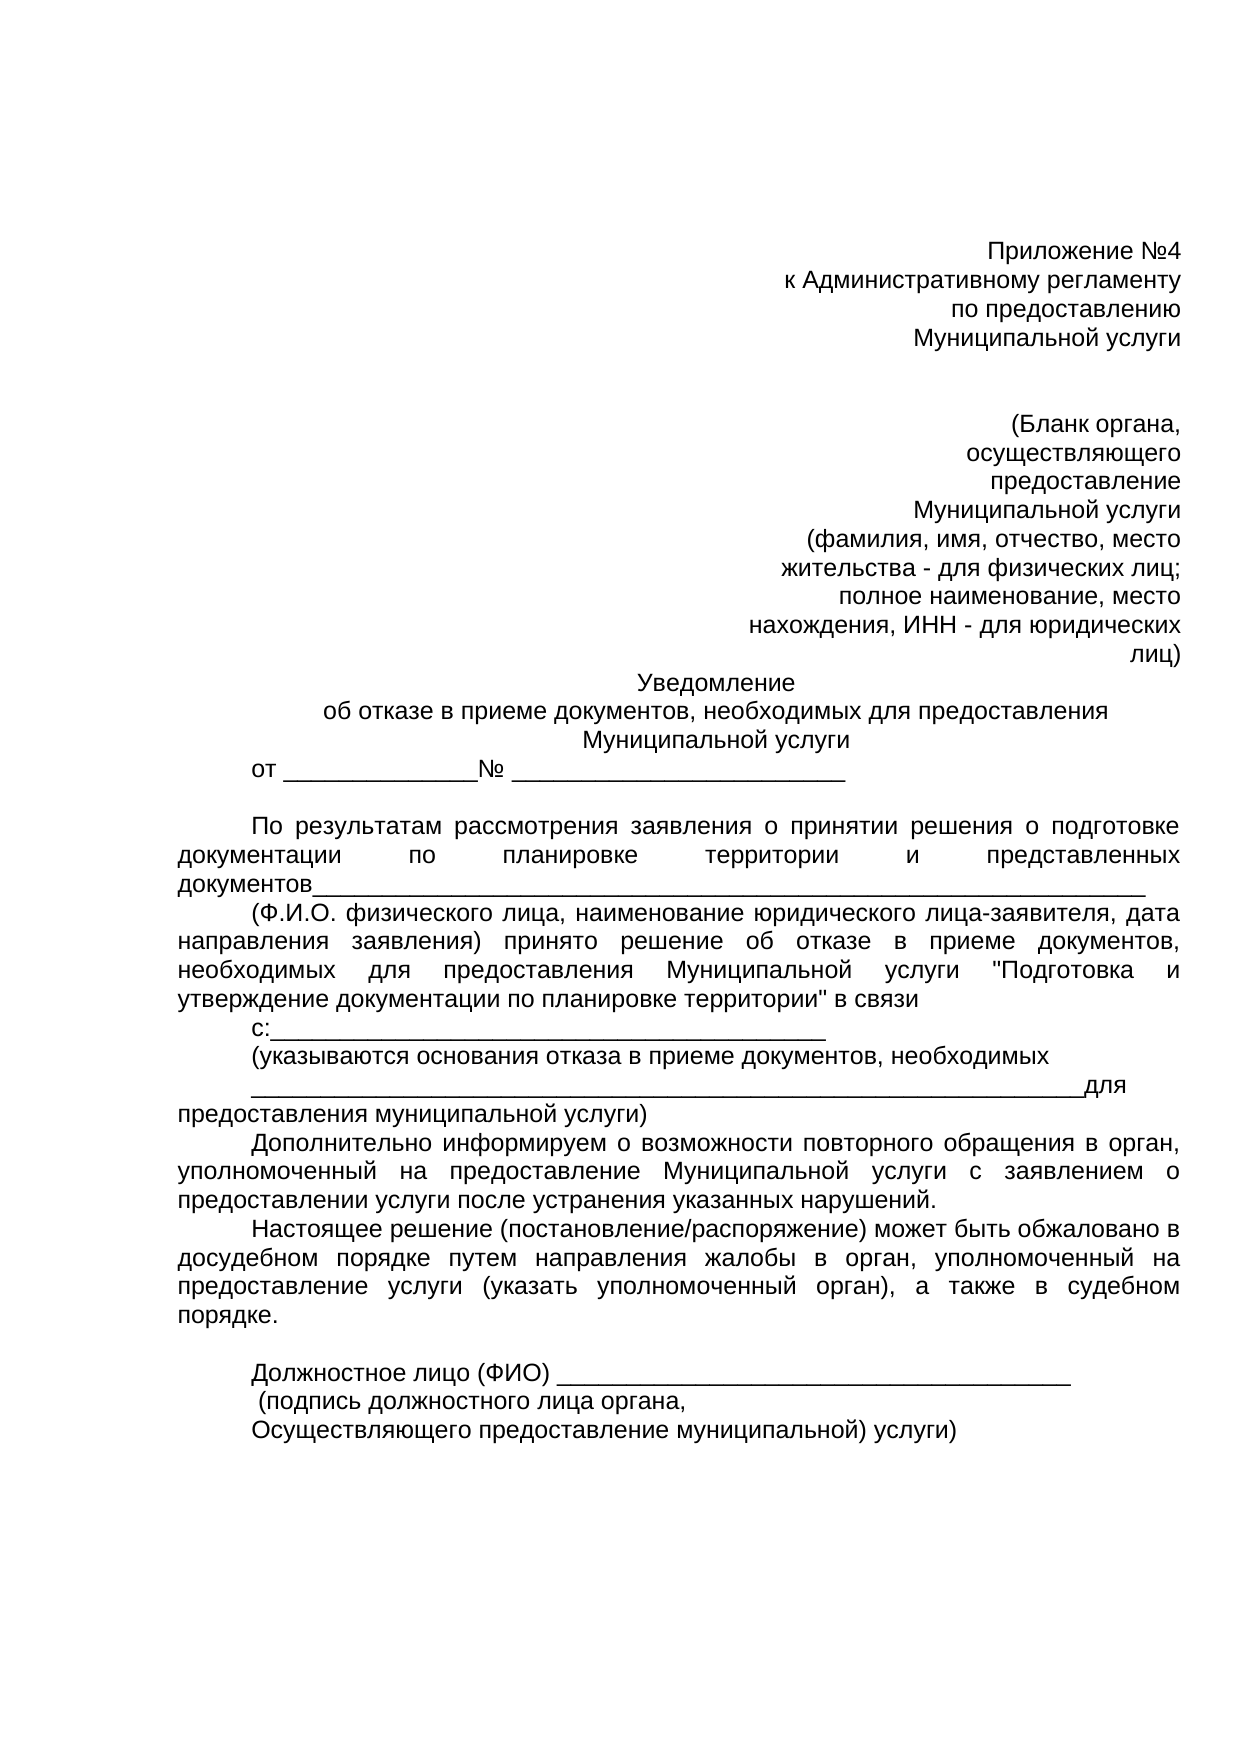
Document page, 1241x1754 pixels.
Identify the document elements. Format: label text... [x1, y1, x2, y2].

text (указываются основания отказа в приеме документов, необходимых [177, 1041, 1181, 1070]
text Настоящее решение (постановление/распоряжение) может быть обжаловано в досудебном порядке путем направления жалобы в орган, уполномоченный на предоставление услуги (указать уполномоченный орган), а также в судебном порядке. [177, 1214, 1181, 1329]
text (Бланк органа, [177, 409, 1181, 437]
text ____________________________________________________________для предоставления муниципальной услуги) [177, 1070, 1181, 1127]
text По результатам рассмотрения заявления о принятии решения о подготовке документации по планировке территории и представленных документов____________________________________________________________ [177, 811, 1181, 897]
text Осуществляющего предоставление муниципальной) услуги) [177, 1415, 1181, 1444]
text Муниципальной услуги [177, 495, 1181, 524]
text (подпись должностного лица органа, [177, 1386, 1181, 1415]
text с:________________________________________ [177, 1012, 1181, 1041]
text полное наименование, место [177, 581, 1181, 610]
text об отказе в приеме документов, необходимых для предоставления [177, 696, 1181, 725]
text Дополнительно информируем о возможности повторного обращения в орган, уполномоченный на предоставление Муниципальной услуги с заявлением о предоставлении услуги после устранения указанных нарушений. [177, 1127, 1181, 1214]
text лиц) [177, 639, 1181, 667]
text (фамилия, имя, отчество, место [177, 524, 1181, 552]
text нахождения, ИНН - для юридических [177, 610, 1181, 639]
text от ______________№ ________________________ [177, 754, 1181, 782]
text осуществляющего [177, 437, 1181, 466]
text (Ф.И.О. физического лица, наименование юридического лица-заявителя, дата направления заявления) принято решение об отказе в приеме документов, необходимых для предоставления Муниципальной услуги "Подготовка и утверждение документации по планировке территории" в связи [177, 897, 1181, 1012]
text Приложение №4 к Административному регламенту по предоставлению Муниципальной услуги [177, 236, 1181, 351]
text жительства - для физических лиц; [177, 552, 1181, 581]
text Должностное лицо (ФИО) _____________________________________ [177, 1357, 1181, 1386]
text Уведомление [177, 667, 1181, 696]
text Муниципальной услуги [177, 725, 1181, 754]
text предоставление [177, 466, 1181, 495]
